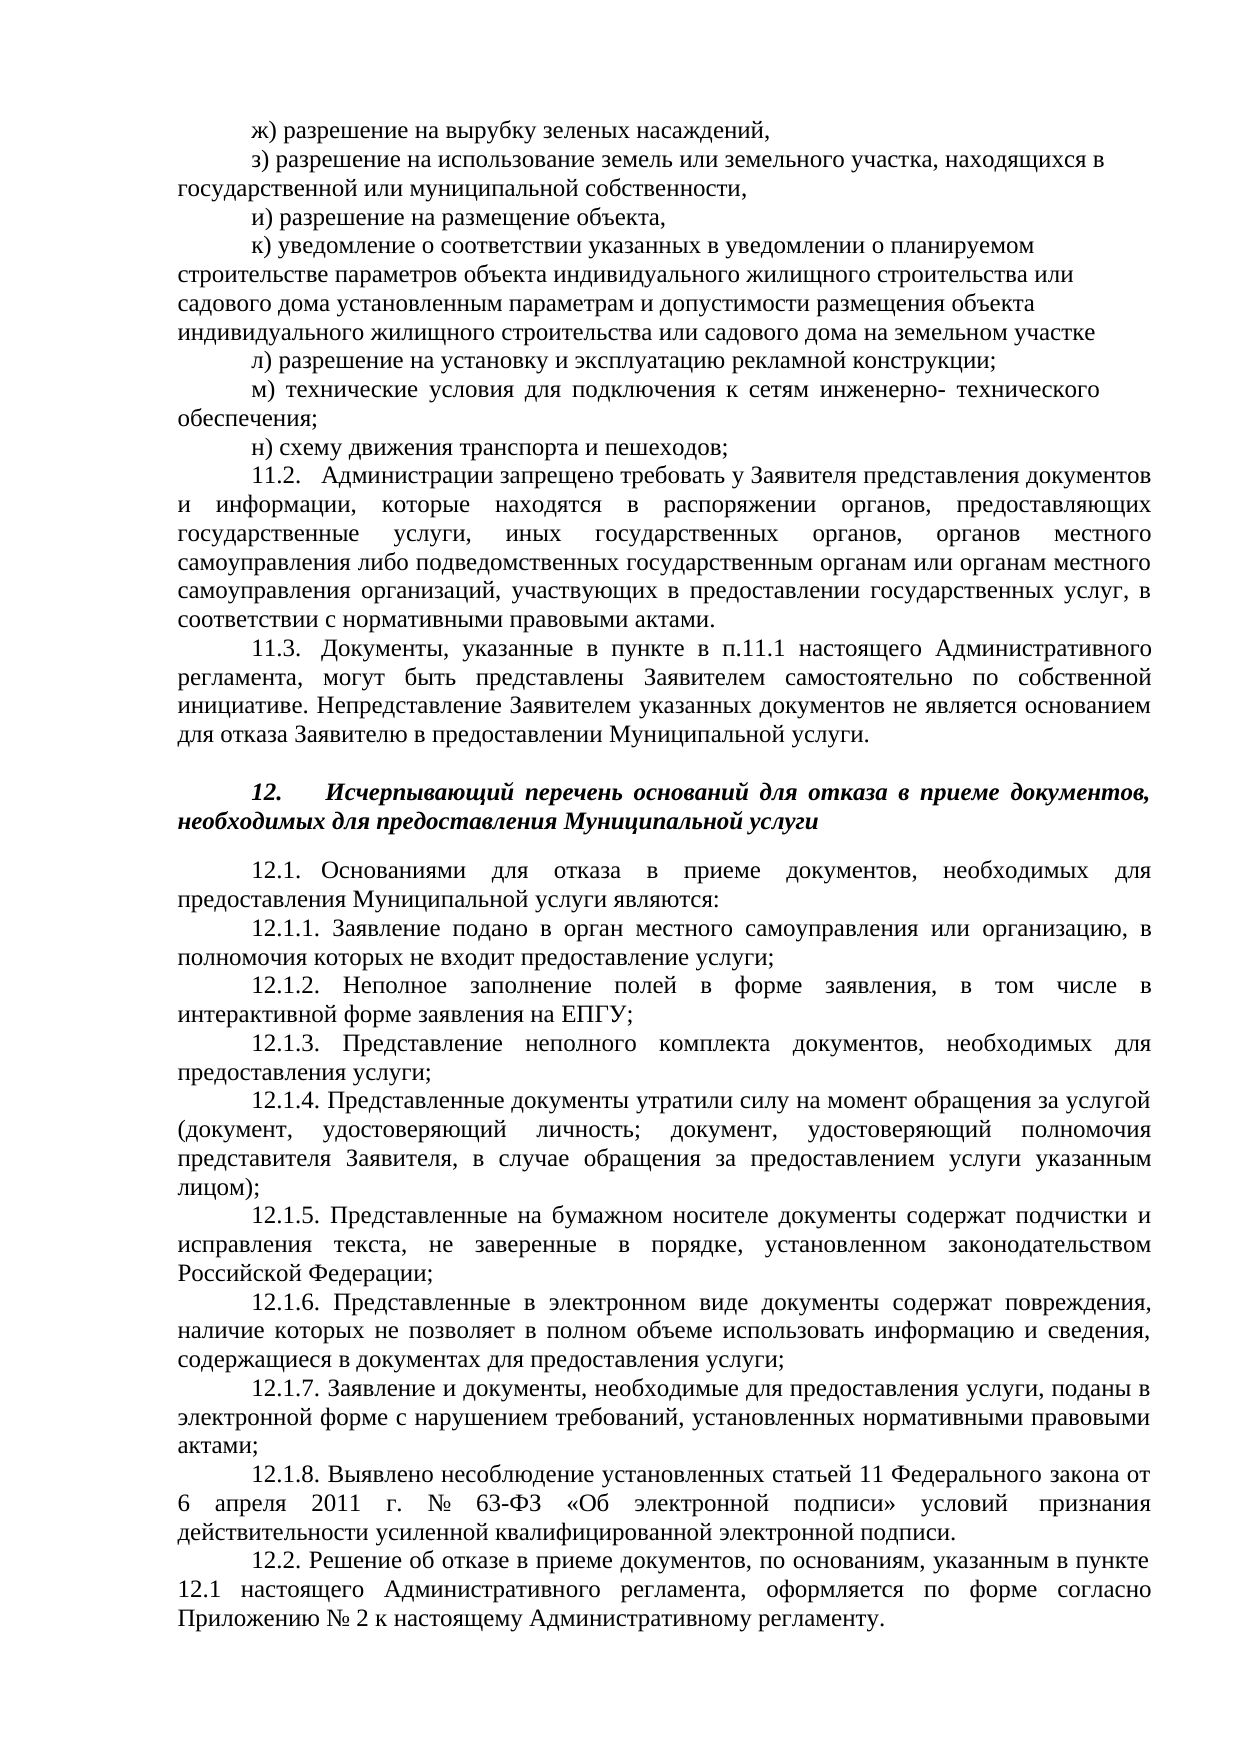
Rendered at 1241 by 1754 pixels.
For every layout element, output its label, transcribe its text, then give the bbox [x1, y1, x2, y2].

text 12.1 настоящего Административного регламента, оформляется по форме согласно Приложению № 2 к настоящему Административному регламенту. [177, 1574, 1152, 1632]
list Основаниями для отказа в приеме документов, необходимых для предоставления Муниципальной услуги являются: [177, 855, 1152, 913]
text к) уведомление о соответствии указанных в уведомлении о планируемом строительстве параметров объекта индивидуального жилищного строительства или садового дома установленным параметрам и допустимости размещения объекта индивидуального жилищного строительства или садового дома на земельном участке [177, 231, 1166, 346]
text з) разрешение на использование земель или земельного участка, находящихся в государственной или муниципальной собственности, [177, 144, 1107, 202]
list Выявлено несоблюдение установленных статьей 11 Федерального закона от [251, 1459, 1173, 1488]
text 6 апреля 2011 г. № 63-ФЗ «Об электронной подписи» условий признания действительности усиленной квалифицированной электронной подписи. [177, 1488, 1152, 1545]
list Заявление подано в орган местного самоуправления или организацию, в полномочия которых не входит предоставление услуги; [177, 913, 1152, 970]
list Неполное заполнение полей в форме заявления, в том числе в интерактивной форме заявления на ЕПГУ; [177, 970, 1152, 1028]
text м) технические условия для подключения к сетям инженерно- технического обеспечения; [177, 374, 1173, 432]
text и) разрешение на размещение объекта, [251, 202, 1173, 231]
list Документы, указанные в пункте в п.11.1 настоящего Административного регламента, могут быть представлены Заявителем самостоятельно по собственной инициативе. Непредставление Заявителем указанных документов не является основанием для отказа Заявителю в предоставлении Муниципальной услуги. [177, 633, 1152, 748]
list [251, 1545, 1173, 1574]
list Заявление и документы, необходимые для предоставления услуги, поданы в электронной форме с нарушением требований, установленных нормативными правовыми актами; [177, 1373, 1151, 1459]
list Администрации запрещено требовать у Заявителя представления документов и информации, которые находятся в распоряжении органов, предоставляющих государственные услуги, иных государственных органов, органов местного самоуправления либо подведомственных государственным органам или органам местного самоуправления организаций, участвующих в предоставлении государственных услуг, в соответствии с нормативными правовыми актами. [177, 461, 1152, 633]
text ж) разрешение на вырубку зеленых насаждений, [251, 116, 1173, 144]
subtitle Исчерпывающий перечень оснований для отказа в приеме документов, необходимых для предоставления Муниципальной услуги [177, 777, 1151, 835]
text н) схему движения транспорта и пешеходов; [251, 432, 1173, 461]
list Представленные документы утратили силу на момент обращения за услугой (документ, удостоверяющий личность; документ, удостоверяющий полномочия представителя Заявителя, в случае обращения за предоставлением услуги указанным лицом); [177, 1085, 1152, 1200]
text л) разрешение на установку и эксплуатацию рекламной конструкции; [251, 346, 1173, 374]
list Представленные в электронном виде документы содержат повреждения, наличие которых не позволяет в полном объеме использовать информацию и сведения, содержащиеся в документах для предоставления услуги; [177, 1287, 1151, 1373]
list Представление неполного комплекта документов, необходимых для предоставления услуги; [177, 1028, 1152, 1085]
list Представленные на бумажном носителе документы содержат подчистки и исправления текста, не заверенные в порядке, установленном законодательством Российской Федерации; [177, 1200, 1152, 1287]
